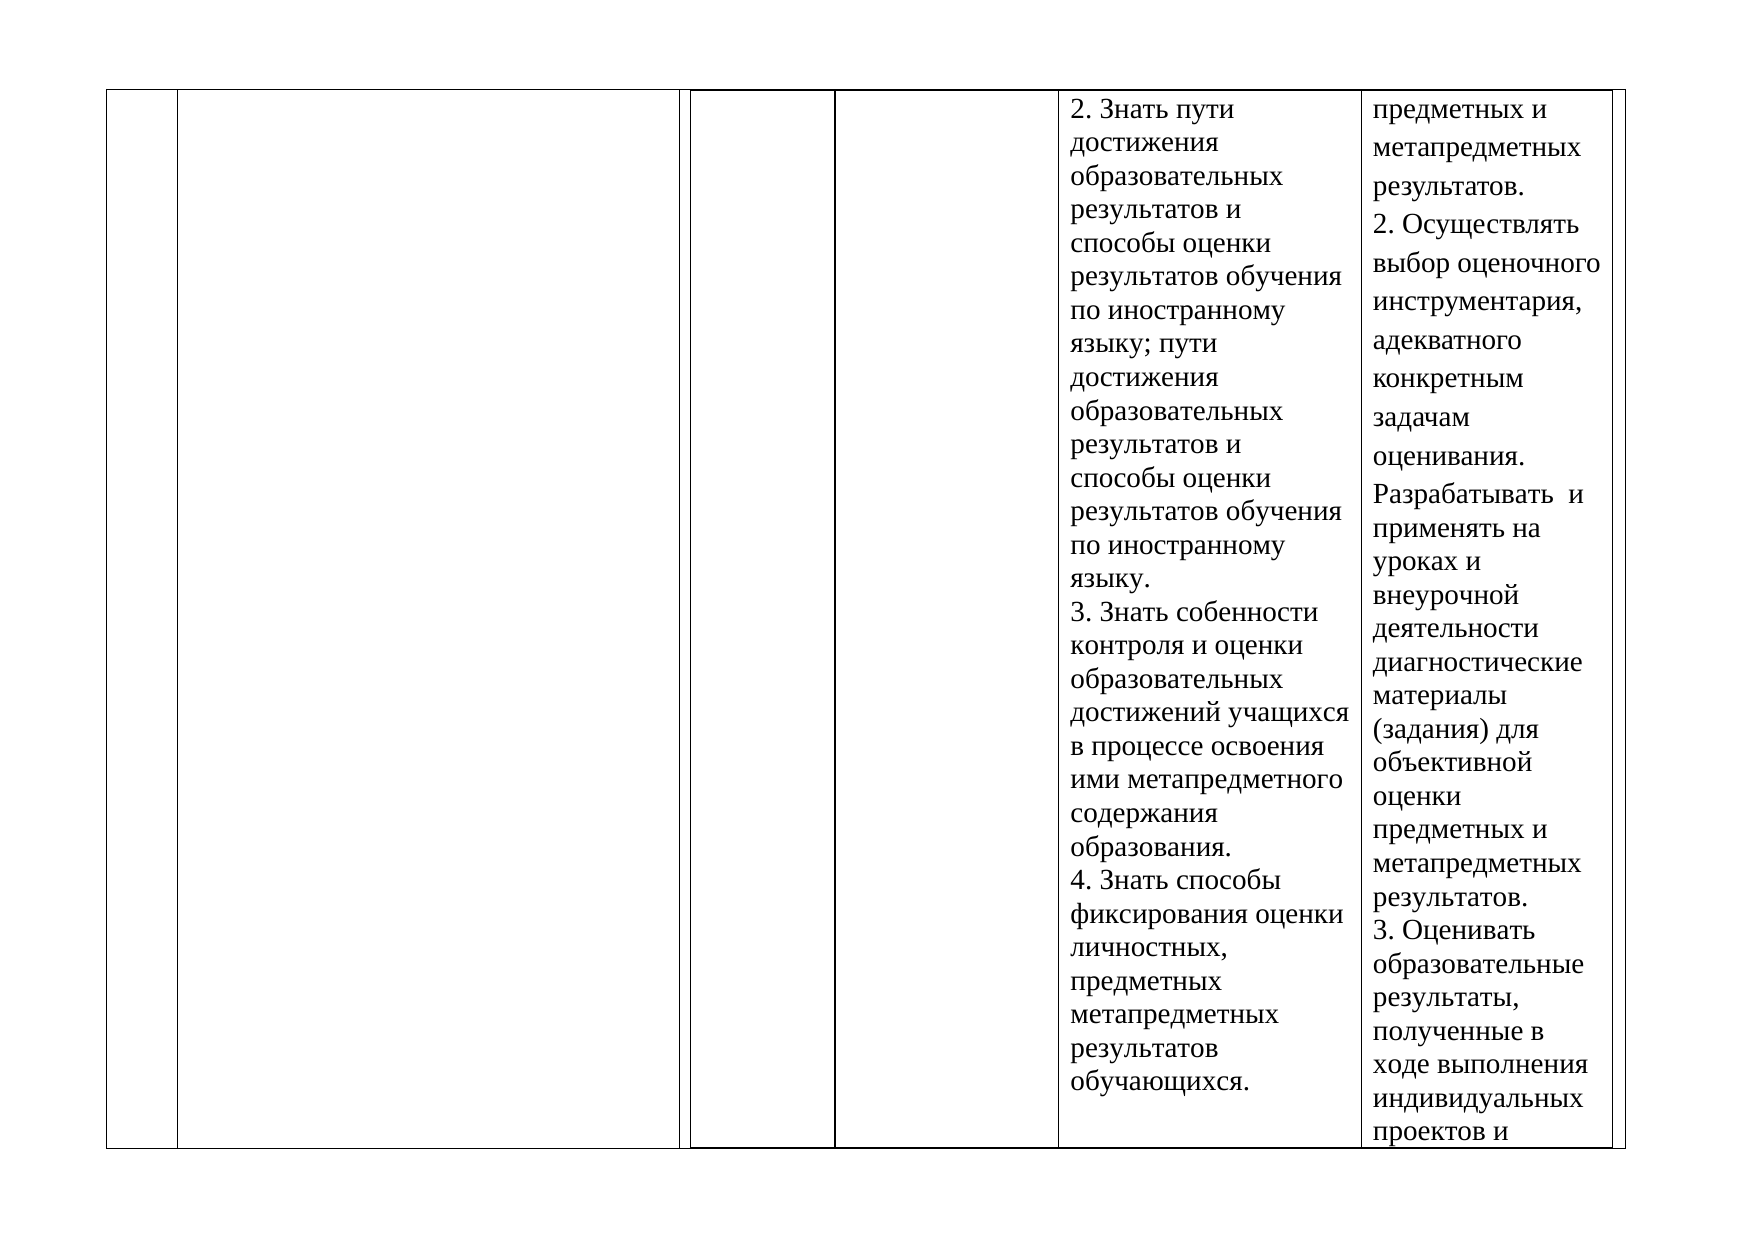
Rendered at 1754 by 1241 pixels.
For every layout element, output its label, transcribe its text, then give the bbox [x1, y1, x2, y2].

table_cell [680, 90, 690, 1148]
table_cell 6 [107, 90, 177, 1148]
table_cell [691, 91, 834, 1147]
table_cell [836, 91, 1058, 1147]
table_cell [178, 90, 679, 1148]
table_cell [1362, 91, 1612, 1147]
table_cell [1613, 90, 1625, 1148]
table_cell [1059, 91, 1361, 1147]
